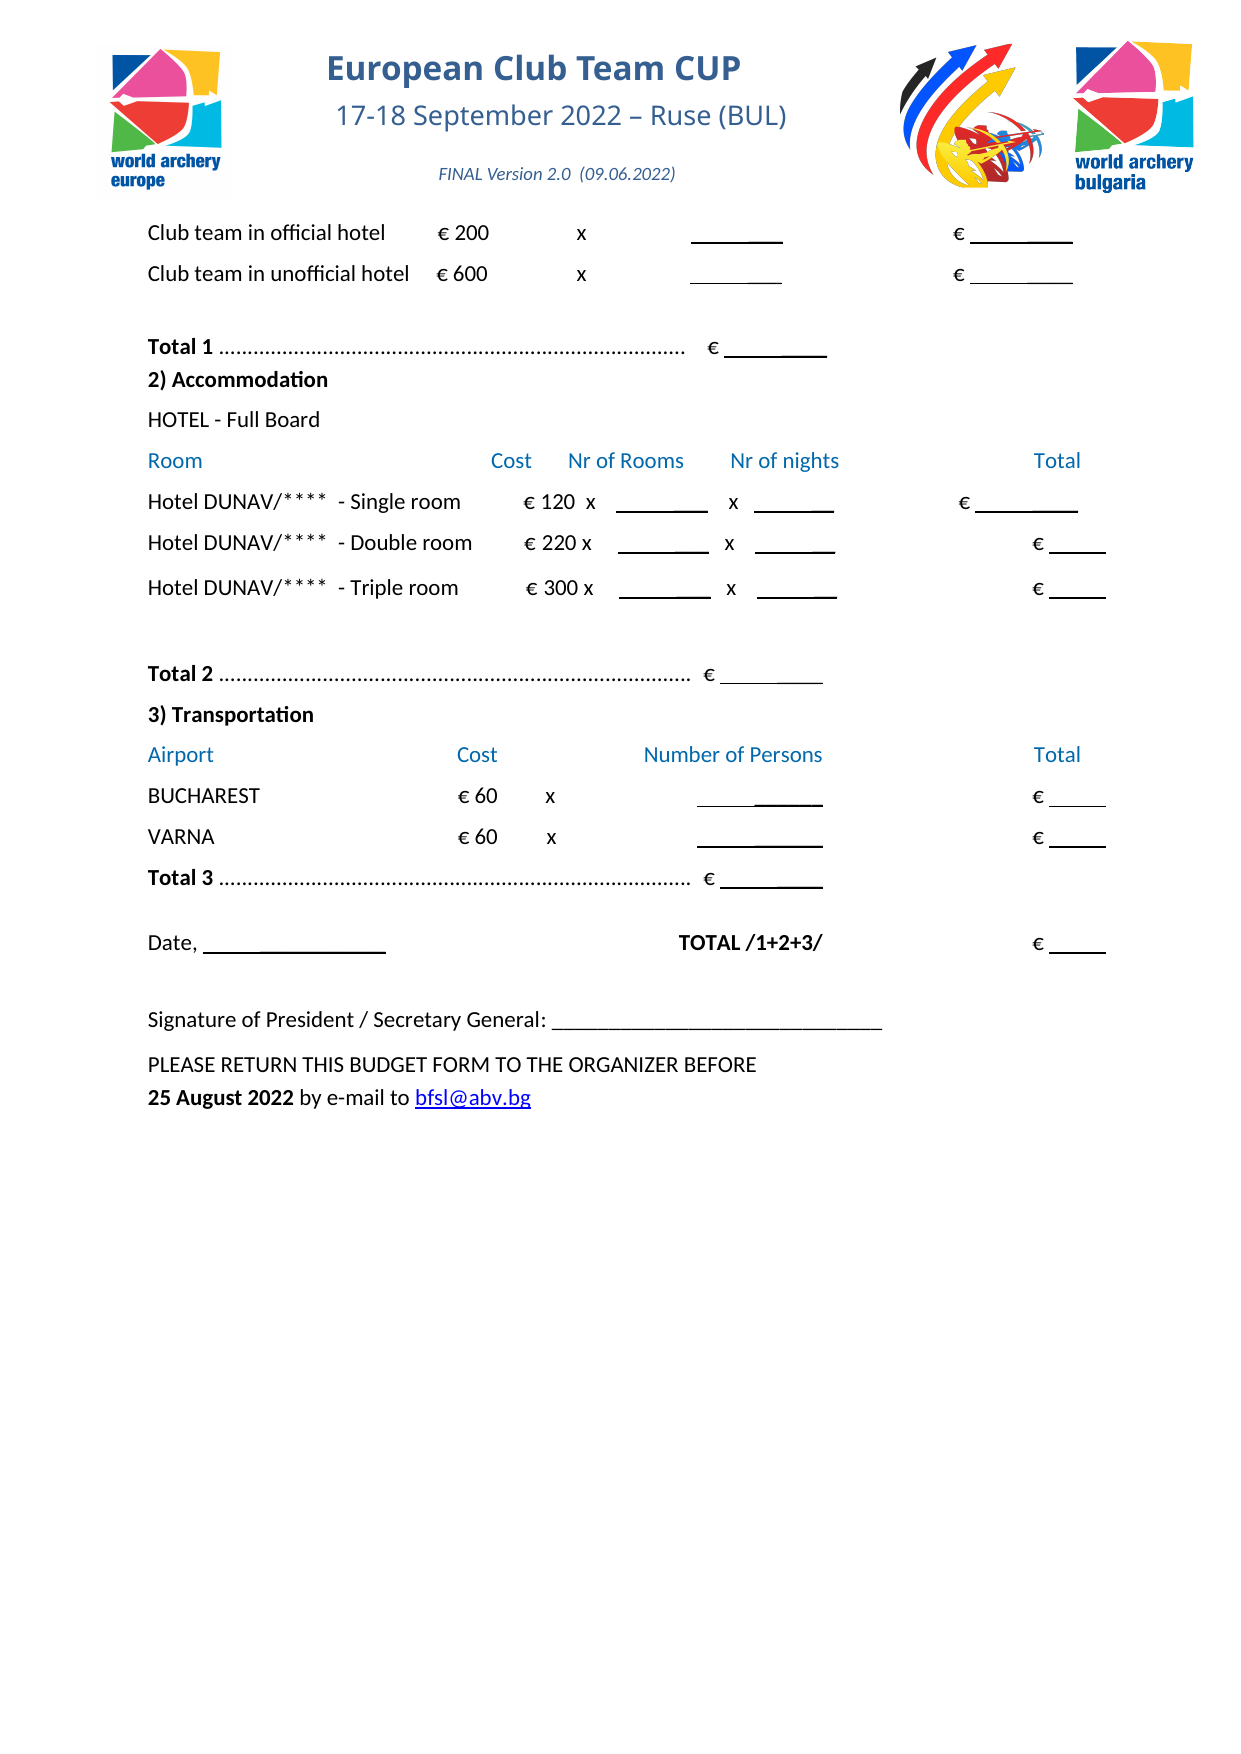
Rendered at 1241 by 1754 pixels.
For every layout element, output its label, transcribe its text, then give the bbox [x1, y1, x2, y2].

text Total 1 ................................................................................. € ____ [148, 330, 1081, 362]
text 3) Transportation [148, 697, 1081, 730]
text HOTEL - Full Board [148, 403, 1081, 436]
text Hotel DUNAV/**** - Triple room € 300 x ___ x __ € ____ [148, 571, 1081, 603]
picture [97, 44, 233, 198]
text VARNA € 60 x ______ € ____ [148, 820, 1081, 852]
text Hotel DUNAV/**** - Single room € 120 x ___ x __ € ____ [148, 485, 1081, 517]
text Signature of President / Secretary General: _____________________________ [148, 1003, 1081, 1036]
text Total 2 .................................................................................. € ____ [148, 657, 1081, 689]
text Club team in unofficial hotel € 600 x ___ € ____ [148, 257, 1081, 289]
text Hotel DUNAV/**** - Double room € 220 x ___ x __ € ____ [148, 526, 1081, 558]
text Total 3 .................................................................................. € ____ [148, 861, 1081, 893]
text PLEASE RETURN THIS BUDGET FORM TO THE ORGANIZER BEFORE [148, 1048, 1093, 1081]
text Date, ___________ TOTAL /1+2+3/ € ____ [148, 926, 1081, 958]
text Club team in official hotel € 200 x ___ € ____ [148, 216, 1081, 248]
text 25 August 2022 by e-mail to bfsl@abv.bg [148, 1081, 1093, 1113]
picture [900, 43, 1044, 188]
text BUCHAREST € 60 x ______ € ____ [148, 779, 1081, 812]
text Room Cost Nr of Rooms Nr of nights Total [148, 444, 1081, 477]
text Airport Cost Number of Persons Total [148, 738, 1081, 771]
picture [1068, 31, 1200, 197]
text 2) Accommodation [148, 362, 1081, 395]
